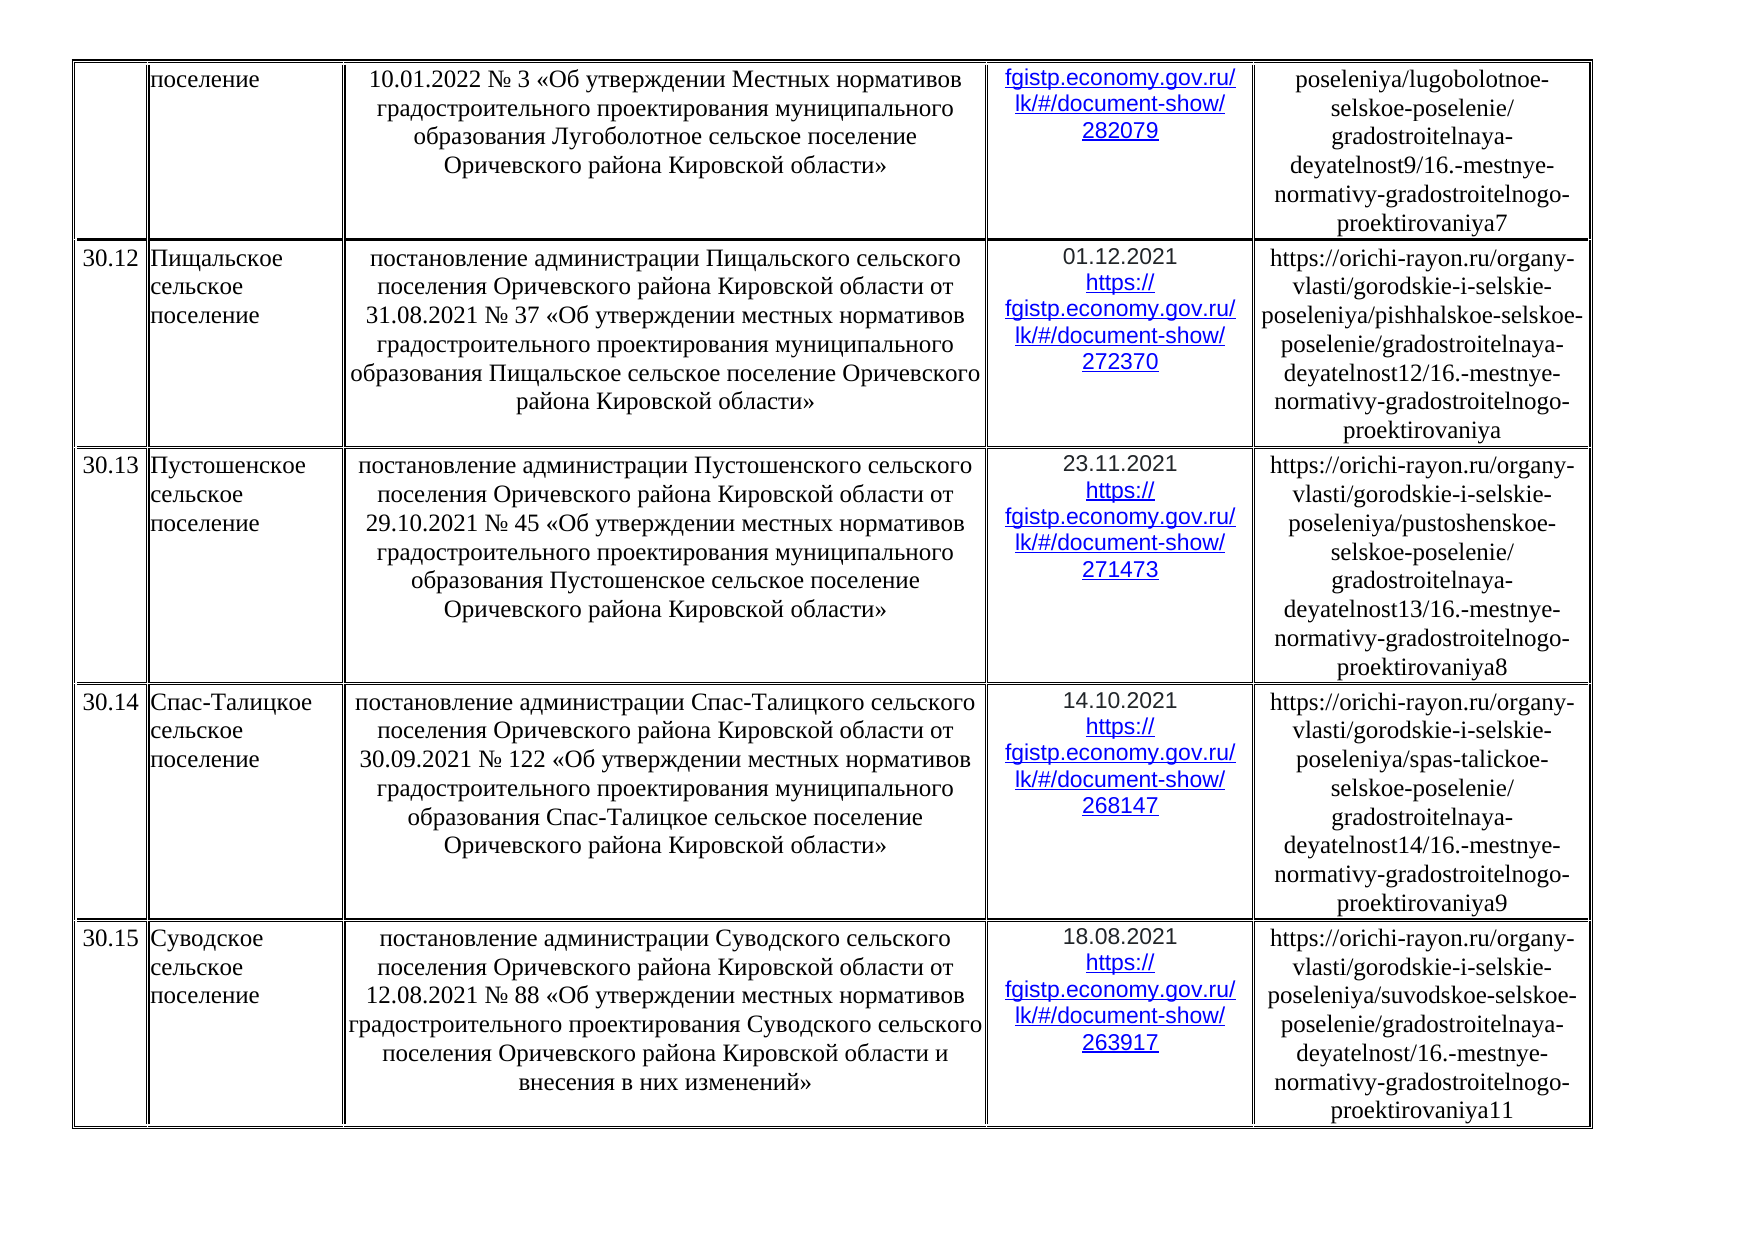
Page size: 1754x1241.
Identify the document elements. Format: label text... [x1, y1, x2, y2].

table_cell Спас-Талицкое сельское поселение [150, 685, 342, 918]
table_cell 14.10.2021 https://fgistp.economy.gov.ru/lk/#/document-show/268147 [988, 685, 1252, 918]
table_cell 18.08.2021 https://fgistp.economy.gov.ru/lk/#/document-show/263917 [987, 922, 1253, 1126]
table_cell 30.15 [75, 918, 148, 1126]
table_cell 30.11 [75, 61, 148, 238]
table_cell постановление администрации Суводского сельского поселения Оричевского района Кировской области от 12.08.2021 № 88 «Об утверждении местных нормативов градостроительного проектирования Суводского сельского поселения Оричевского района Кировской области и внесения в них изменений» [344, 922, 987, 1126]
table_cell https://orichi-rayon.ru/organy-vlasti/gorodskie-i-selskie-poseleniya/suvodskoe-selskoe-poselenie/gradostroitelnaya-deyatelnost/16.-mestnye-normativy-gradostroitelnogo-proektirovaniya11 [1254, 918, 1590, 1126]
table_cell 23.11.2021 https://fgistp.economy.gov.ru/lk/#/document-show/271473 [988, 449, 1252, 682]
table_cell https://orichi-rayon.ru/organy-vlasti/gorodskie-i-selskie-poseleniya/pustoshenskoe-selskoe-poselenie/gradostroitelnaya-deyatelnost13/16.-mestnye-normativy-gradostroitelnogo-proektirovaniya8 [1254, 446, 1591, 682]
table_cell 01.12.2021 https://fgistp.economy.gov.ru/lk/#/document-show/272370 [988, 241, 1252, 446]
table_cell постановление администрации Пустошенского сельского поселения Оричевского района Кировской области от 29.10.2021 № 45 «Об утверждении местных нормативов градостроительного проектирования муниципального образования Пустошенское сельское поселение Оричевского района Кировской области» [346, 449, 985, 682]
table_cell 30.14 [73, 682, 148, 918]
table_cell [987, 63, 1253, 238]
table_cell постановление администрации Пищальского сельского поселения Оричевского района Кировской области от 31.08.2021 № 37 «Об утверждении местных нормативов градостроительного проектирования муниципального образования Пищальское сельское поселение Оричевского района Кировской области» [346, 241, 985, 446]
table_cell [148, 61, 344, 238]
table_cell Пищальское сельское поселение [150, 241, 342, 446]
table_cell 30.13 [73, 446, 148, 682]
table_cell https://orichi-rayon.ru/organy-vlasti/gorodskie-i-selskie-poseleniya/pishhalskoe-selskoe-poselenie/gradostroitelnaya-deyatelnost12/16.-mestnye-normativy-gradostroitelnogo-proektirovaniya [1255, 238, 1591, 446]
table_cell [1254, 63, 1589, 238]
table_cell Пустошенское сельское поселение [150, 449, 342, 682]
table_cell https://orichi-rayon.ru/organy-vlasti/gorodskie-i-selskie-poseleniya/spas-talickoe-selskoe-poselenie/gradostroitelnaya-deyatelnost14/16.-mestnye-normativy-gradostroitelnogo-proektirovaniya9 [1254, 682, 1591, 918]
table_cell 30.12 [73, 238, 146, 446]
table_cell Суводское сельское поселение [148, 918, 344, 1126]
table_cell постановление администрации Спас-Талицкого сельского поселения Оричевского района Кировской области от 30.09.2021 № 122 «Об утверждении местных нормативов градостроительного проектирования муниципального образования Спас-Талицкое сельское поселение Оричевского района Кировской области» [346, 685, 985, 918]
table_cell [344, 63, 987, 238]
